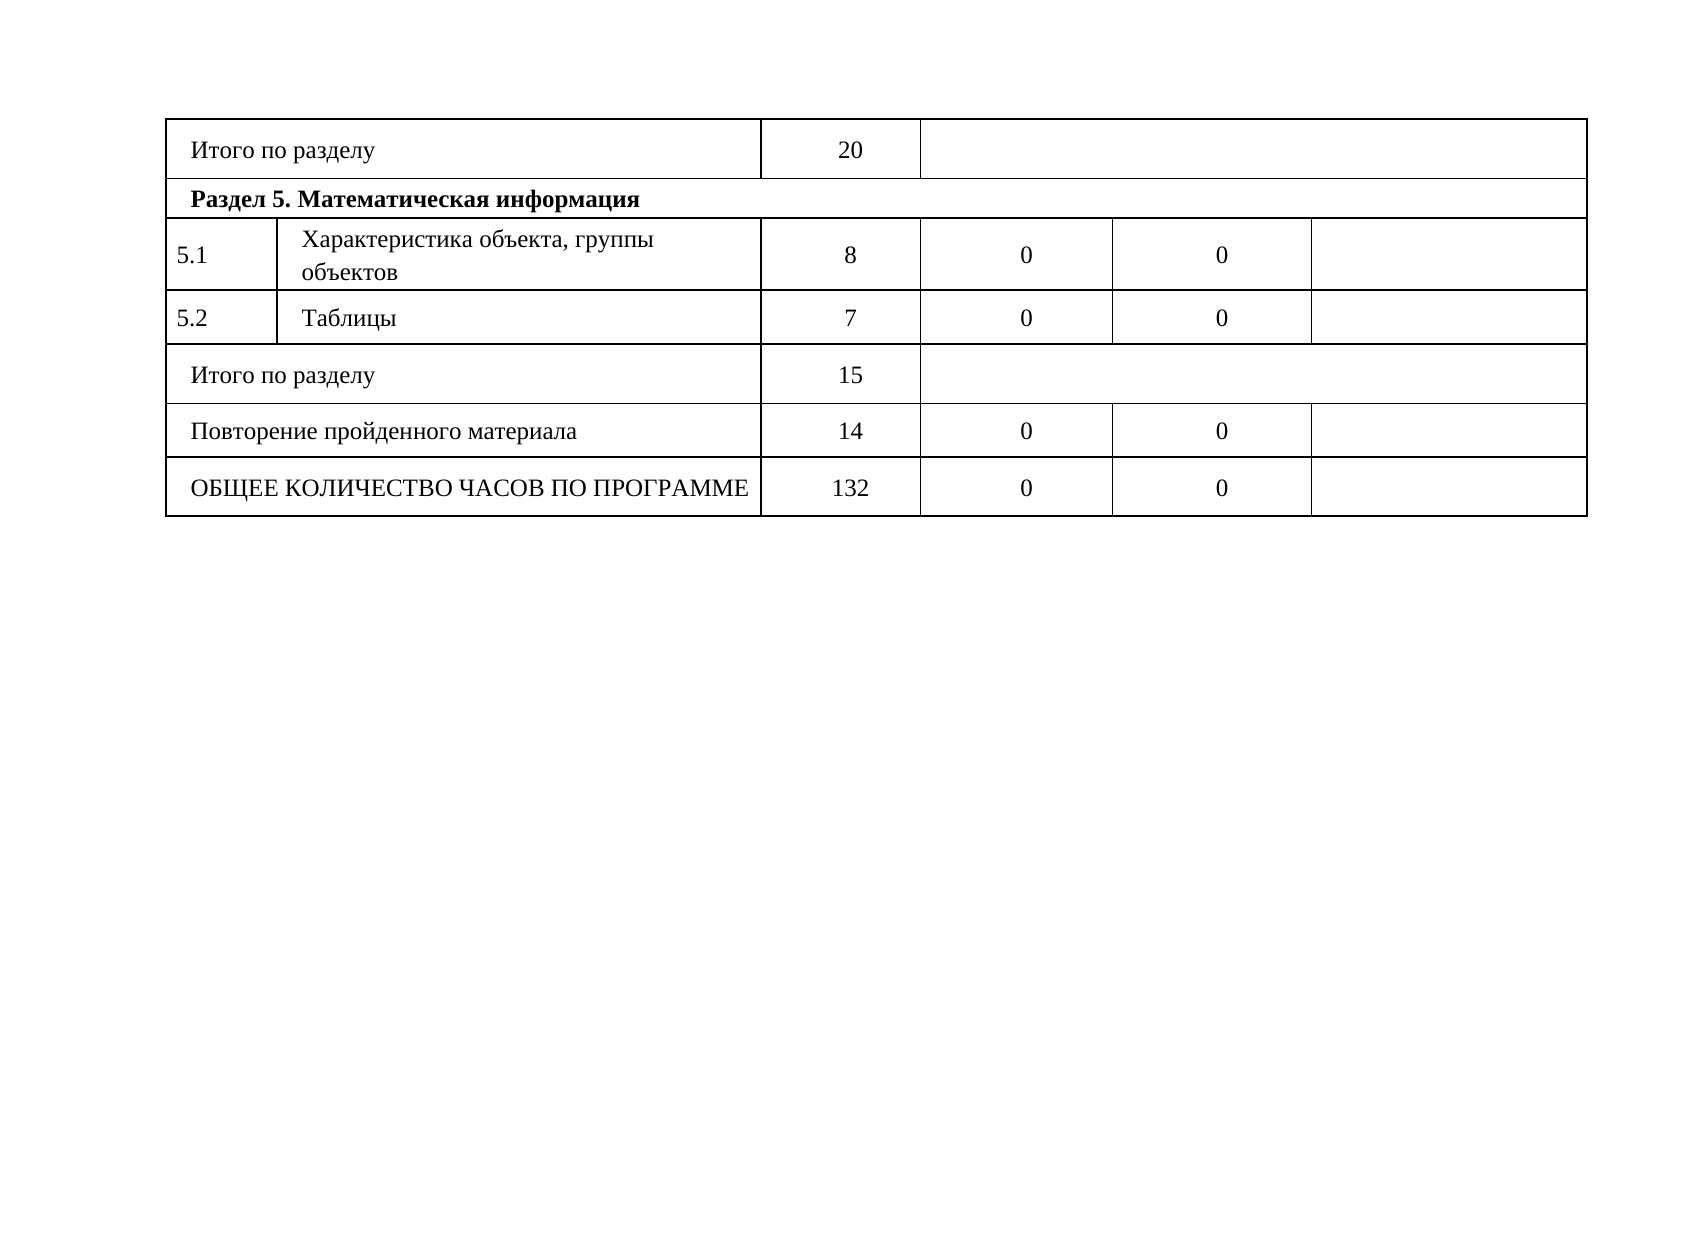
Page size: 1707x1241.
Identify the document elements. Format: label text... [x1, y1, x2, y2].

table_cell [1312, 404, 1586, 456]
table_cell 7 [762, 291, 920, 343]
table_cell 0 [921, 458, 1112, 515]
table_cell [1312, 291, 1586, 343]
table_cell 5.2 [167, 291, 276, 343]
table_cell Итого по разделу [167, 120, 760, 178]
table_cell ОБЩЕЕ КОЛИЧЕСТВО ЧАСОВ ПО ПРОГРАММЕ [167, 458, 760, 515]
table_cell 132 [762, 458, 920, 515]
table_cell 0 [1113, 404, 1311, 456]
table_cell Таблицы [278, 291, 760, 343]
table_cell [921, 345, 1586, 402]
table_cell 5.1 [167, 219, 276, 289]
table_cell 14 [762, 404, 920, 456]
table_cell 15 [762, 345, 920, 402]
table_cell 20 [762, 120, 920, 178]
table_cell Раздел 5. Математическая информация [167, 179, 1586, 217]
table_cell 0 [921, 219, 1112, 289]
table_cell Характеристика объекта, группы объектов [278, 219, 760, 289]
table_cell 0 [921, 291, 1112, 343]
table_cell Повторение пройденного материала [167, 404, 760, 456]
table_cell 8 [762, 219, 920, 289]
table_cell Итого по разделу [167, 345, 760, 402]
table_cell 0 [1113, 291, 1311, 343]
table_cell [1312, 219, 1586, 289]
table_cell [921, 120, 1586, 178]
table_cell 0 [1113, 458, 1311, 515]
table_cell 0 [1113, 219, 1311, 289]
table_cell 0 [921, 404, 1112, 456]
table_cell [1312, 458, 1586, 515]
